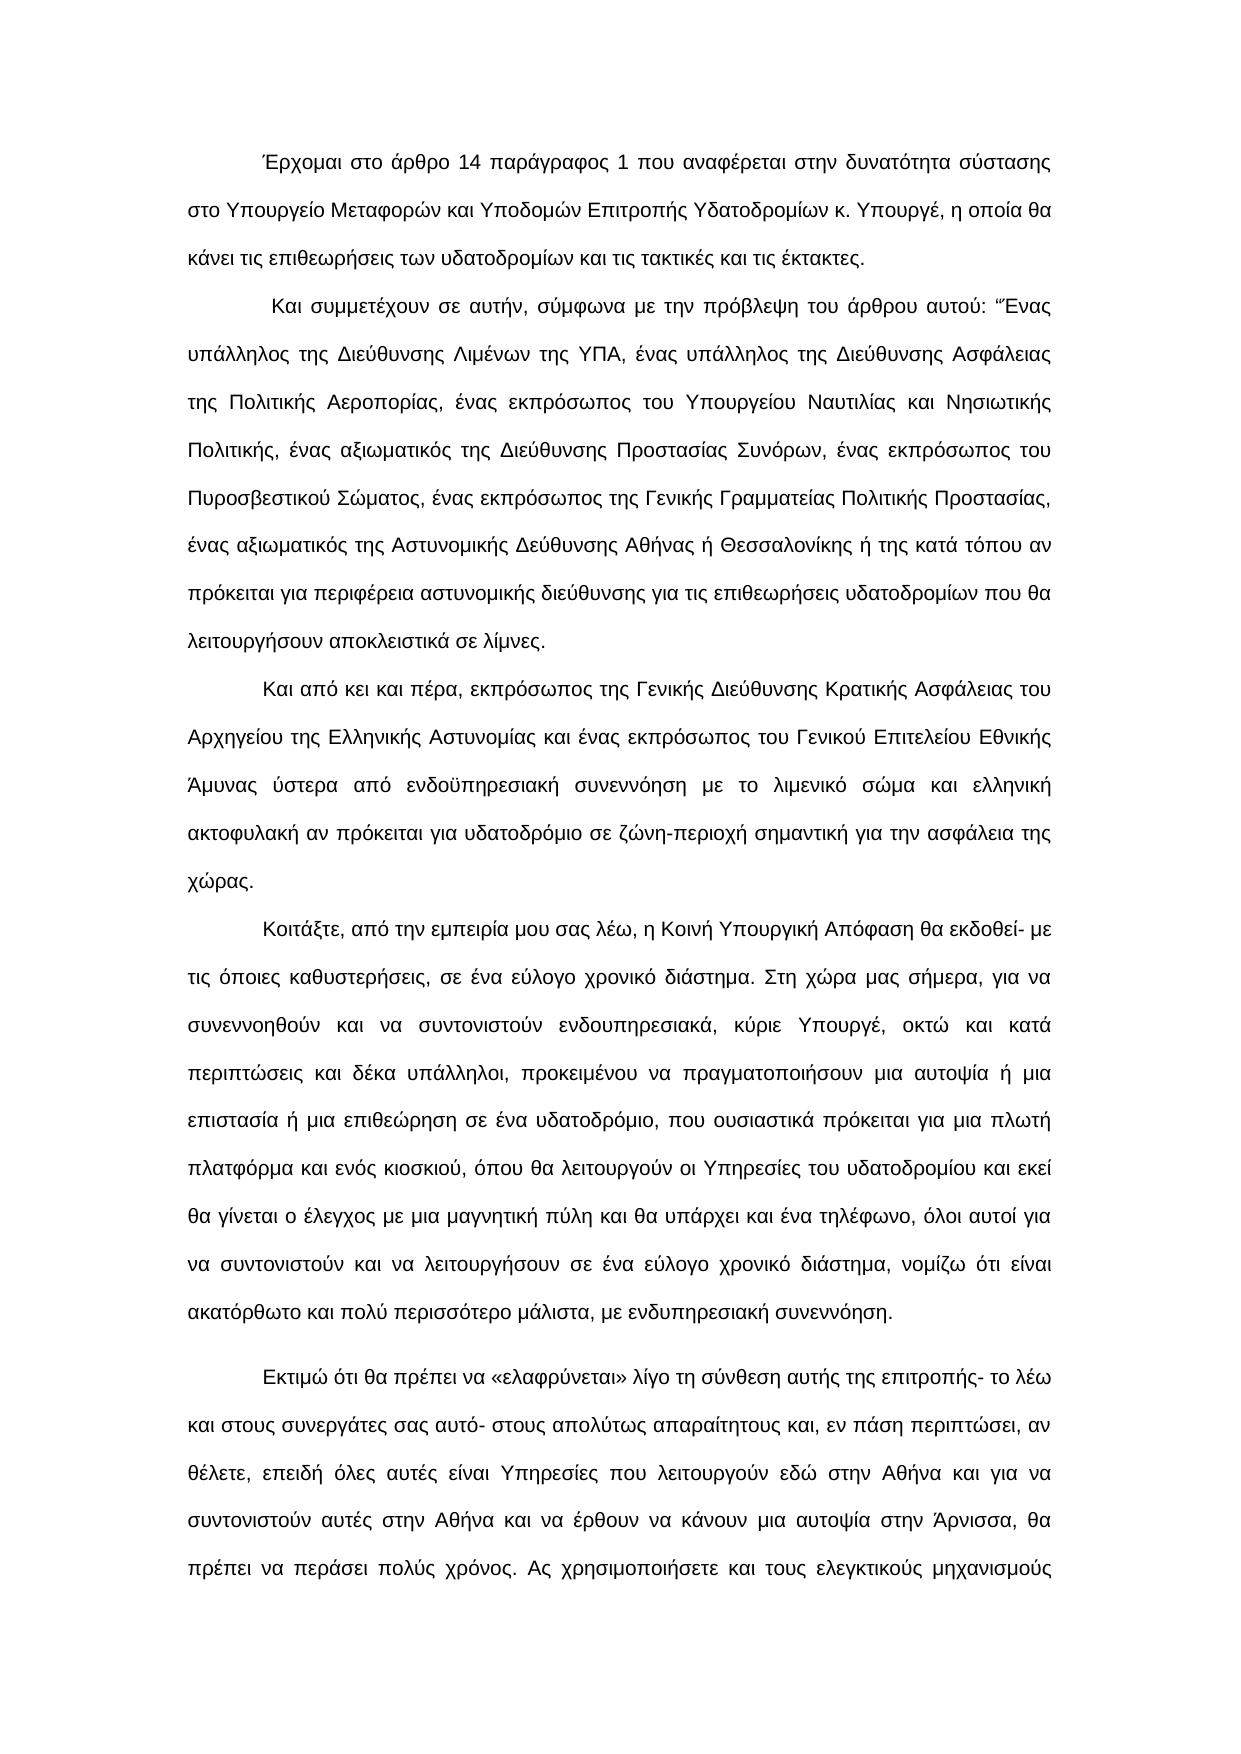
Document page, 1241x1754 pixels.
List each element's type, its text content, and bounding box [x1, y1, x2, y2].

text Έρχομαι στο άρθρο 14 παράγραφος 1 που αναφέρεται στην δυνατότητα σύστασης στο Υπουργείο Μεταφορών και Υποδομών Επιτροπής Υδατοδρομίων κ. Υπουργέ, η οποία θα κάνει τις επιθεωρήσεις των υδατοδρομίων και τις τακτικές και τις έκτακτες. [187, 150, 1053, 270]
text Κοιτάξτε, από την εμπειρία μου σας λέω, η Κοινή Υπουργική Απόφαση θα εκδοθεί- με τις όποιες καθυστερήσεις, σε ένα εύλογο χρονικό διάστημα. Στη χώρα μας σήμερα, για να συνεννοηθούν και να συντονιστούν ενδουπηρεσιακά, κύριε Υπουργέ, οκτώ και κατά περιπτώσεις και δέκα υπάλληλοι, προκειμένου να πραγματοποιήσουν μια αυτοψία ή μια επιστασία ή μια επιθεώρηση σε ένα υδατοδρόμιο, που ουσιαστικά πρόκειται για μια πλωτή πλατφόρμα και ενός κιοσκιού, όπου θα λειτουργούν οι Υπηρεσίες του υδατοδρομίου και εκεί θα γίνεται ο έλεγχος με μια μαγνητική πύλη και θα υπάρχει και ένα τηλέφωνο, όλοι αυτοί για να συντονιστούν και να λειτουργήσουν σε ένα εύλογο χρονικό διάστημα, νομίζω ότι είναι ακατόρθωτο και πολύ περισσότερο μάλιστα, με ενδυπηρεσιακή συνεννόηση. [187, 917, 1053, 1324]
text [187, 1364, 1053, 1580]
text Και από κει και πέρα, εκπρόσωπος της Γενικής Διεύθυνσης Κρατικής Ασφάλειας του Αρχηγείου της Ελληνικής Αστυνομίας και ένας εκπρόσωπος του Γενικού Επιτελείου Εθνικής Άμυνας ύστερα από ενδοϋπηρεσιακή συνεννόηση με το λιμενικό σώμα και ελληνική ακτοφυλακή αν πρόκειται για υδατοδρόμιο σε ζώνη-περιοχή σημαντική για την ασφάλεια της χώρας. [187, 677, 1053, 893]
text Και συμμετέχουν σε αυτήν, σύμφωνα με την πρόβλεψη του άρθρου αυτού: “Ένας υπάλληλος της Διεύθυνσης Λιμένων της ΥΠΑ, ένας υπάλληλος της Διεύθυνσης Ασφάλειας της Πολιτικής Αεροπορίας, ένας εκπρόσωπος του Υπουργείου Ναυτιλίας και Νησιωτικής Πολιτικής, ένας αξιωματικός της Διεύθυνσης Προστασίας Συνόρων, ένας εκπρόσωπος του Πυροσβεστικού Σώματος, ένας εκπρόσωπος της Γενικής Γραμματείας Πολιτικής Προστασίας, ένας αξιωματικός της Αστυνομικής Δεύθυνσης Αθήνας ή Θεσσαλονίκης ή της κατά τόπου αν πρόκειται για περιφέρεια αστυνομικής διεύθυνσης για τις επιθεωρήσεις υδατοδρομίων που θα λειτουργήσουν αποκλειστικά σε λίμνες. [187, 294, 1053, 653]
